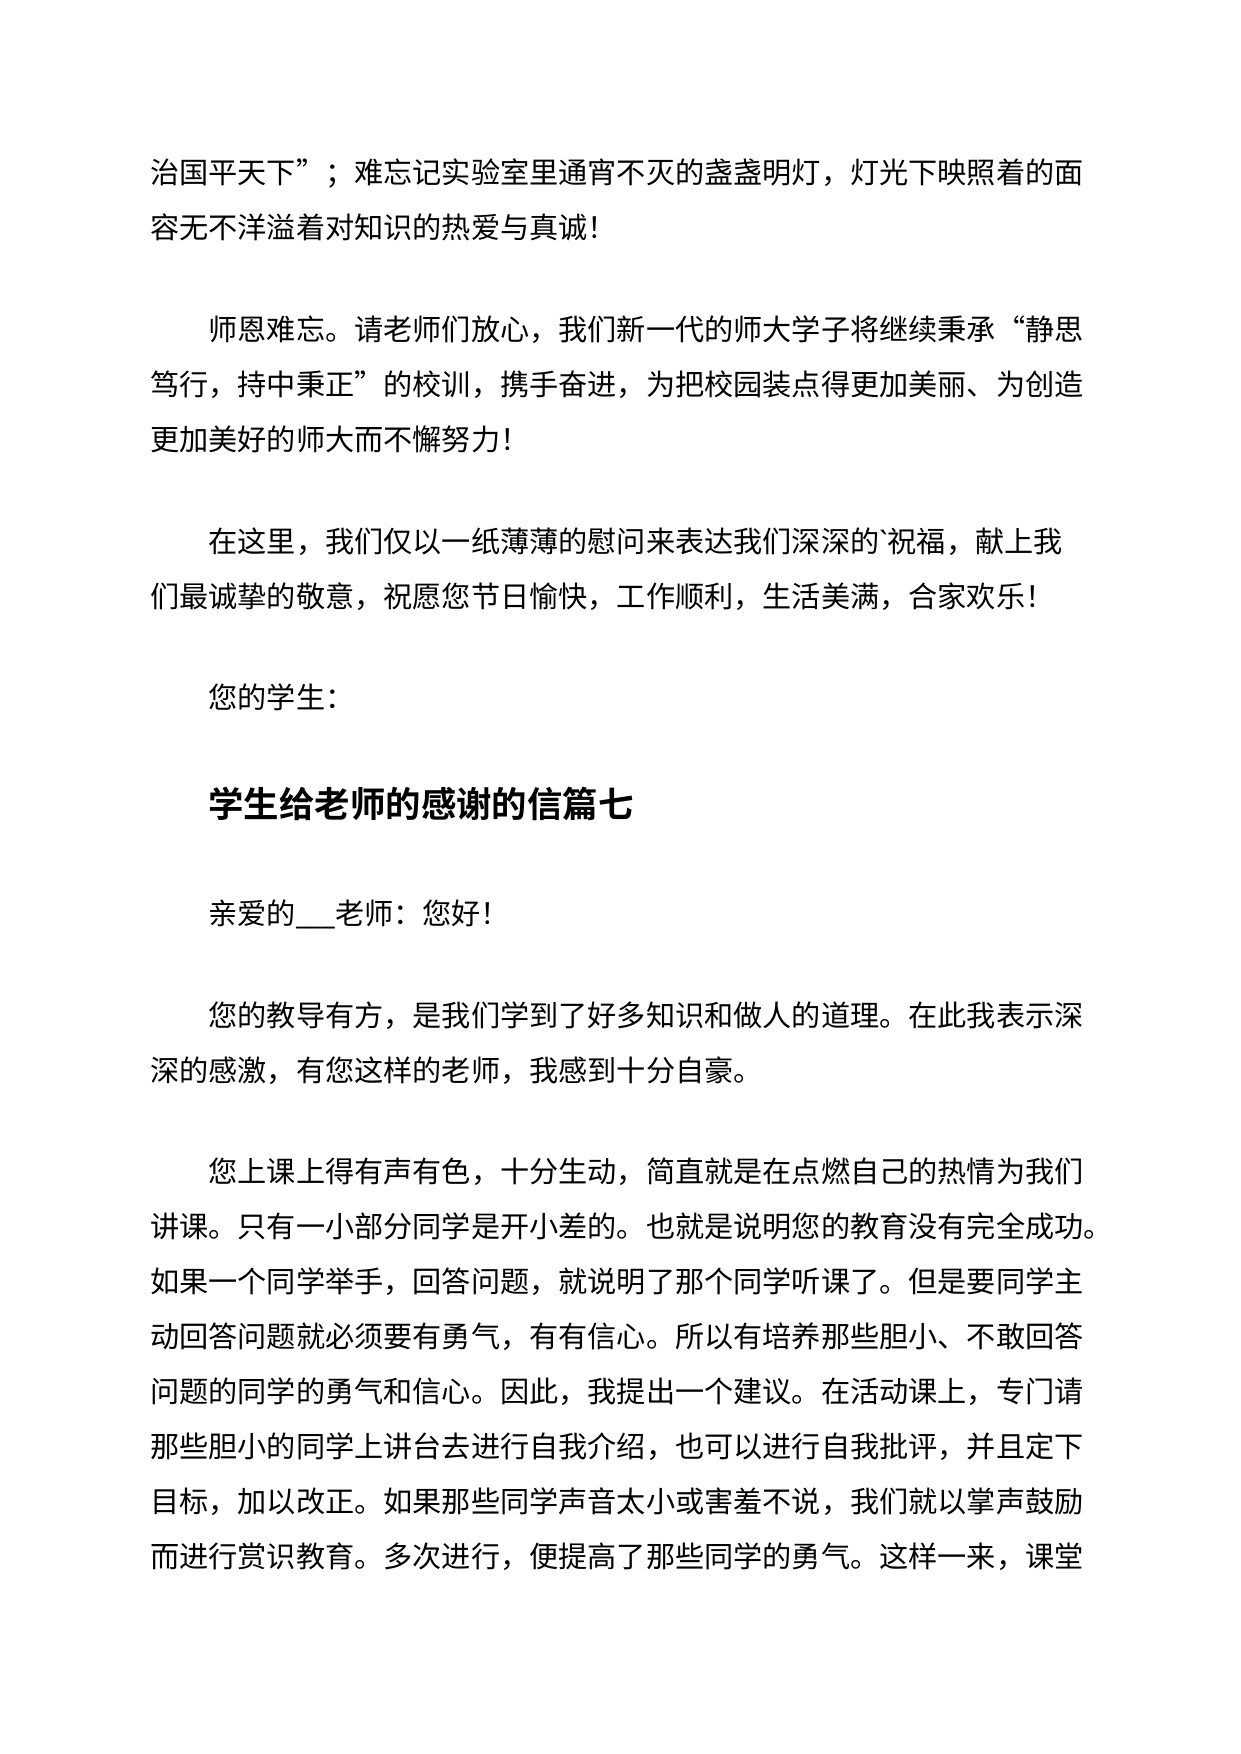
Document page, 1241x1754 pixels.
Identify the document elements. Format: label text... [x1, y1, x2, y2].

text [150, 150, 1090, 247]
text 在这里，我们仅以一纸薄薄的慰问来表达我们深深的`祝福，献上我们最诚挚的敬意，祝愿您节日愉快，工作顺利，生活美满，合家欢乐！ [150, 518, 1090, 616]
text 您的学生： [150, 675, 1090, 717]
text 师恩难忘。请老师们放心，我们新一代的师大学子将继续秉承“静思笃行，持中秉正”的校训，携手奋进，为把校园装点得更加美丽、为创造更加美好的师大而不懈努力！ [150, 307, 1090, 459]
text 亲爱的___老师：您好！ [150, 890, 1090, 933]
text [150, 1149, 1090, 1575]
text 学生给老师的感谢的信篇七 [150, 777, 1090, 828]
text 您的教导有方，是我们学到了好多知识和做人的道理。在此我表示深深的感激，有您这样的老师，我感到十分自豪。 [150, 992, 1090, 1089]
